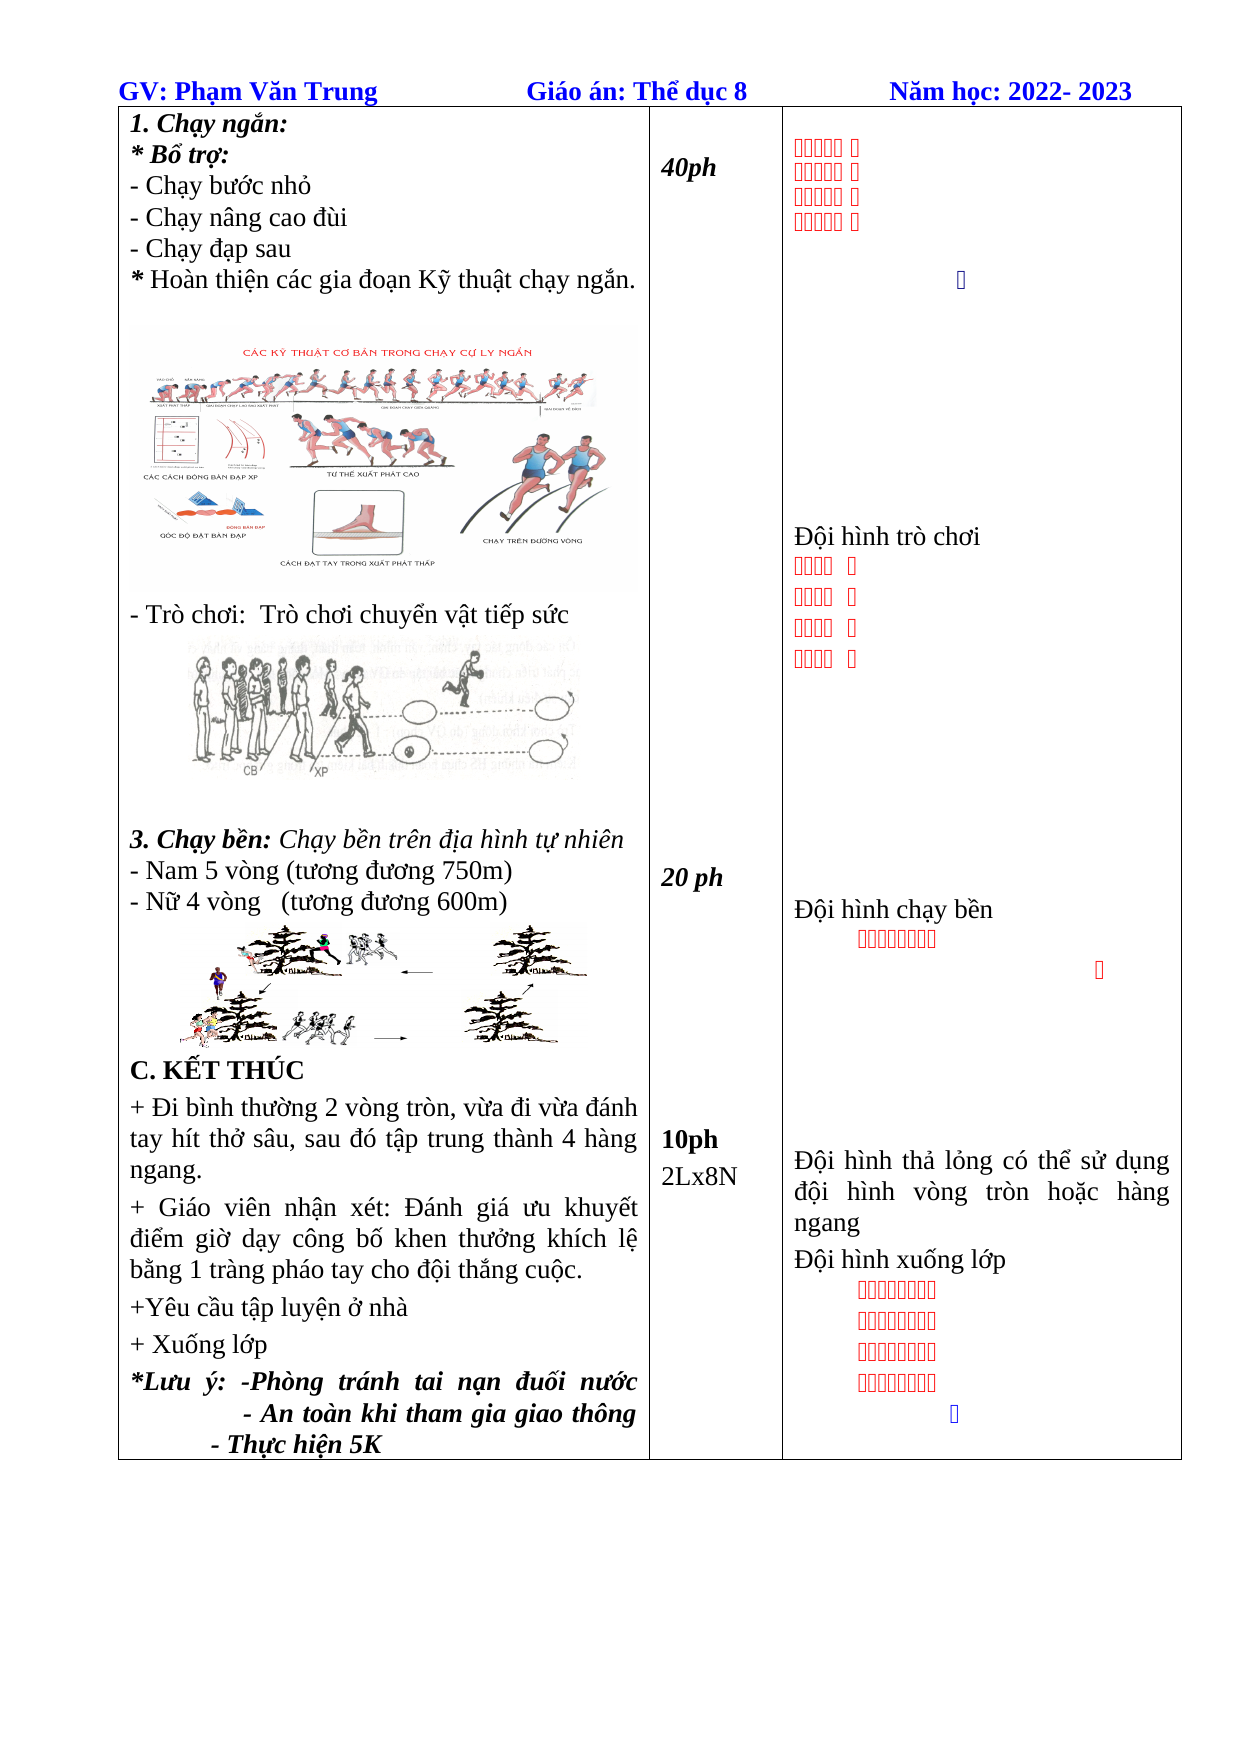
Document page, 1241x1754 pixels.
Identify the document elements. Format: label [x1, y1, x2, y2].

table_cell [650, 107, 782, 1459]
table_cell [783, 107, 1181, 1459]
table_cell [119, 107, 649, 1459]
picture [129, 325, 638, 592]
picture [180, 922, 588, 1048]
